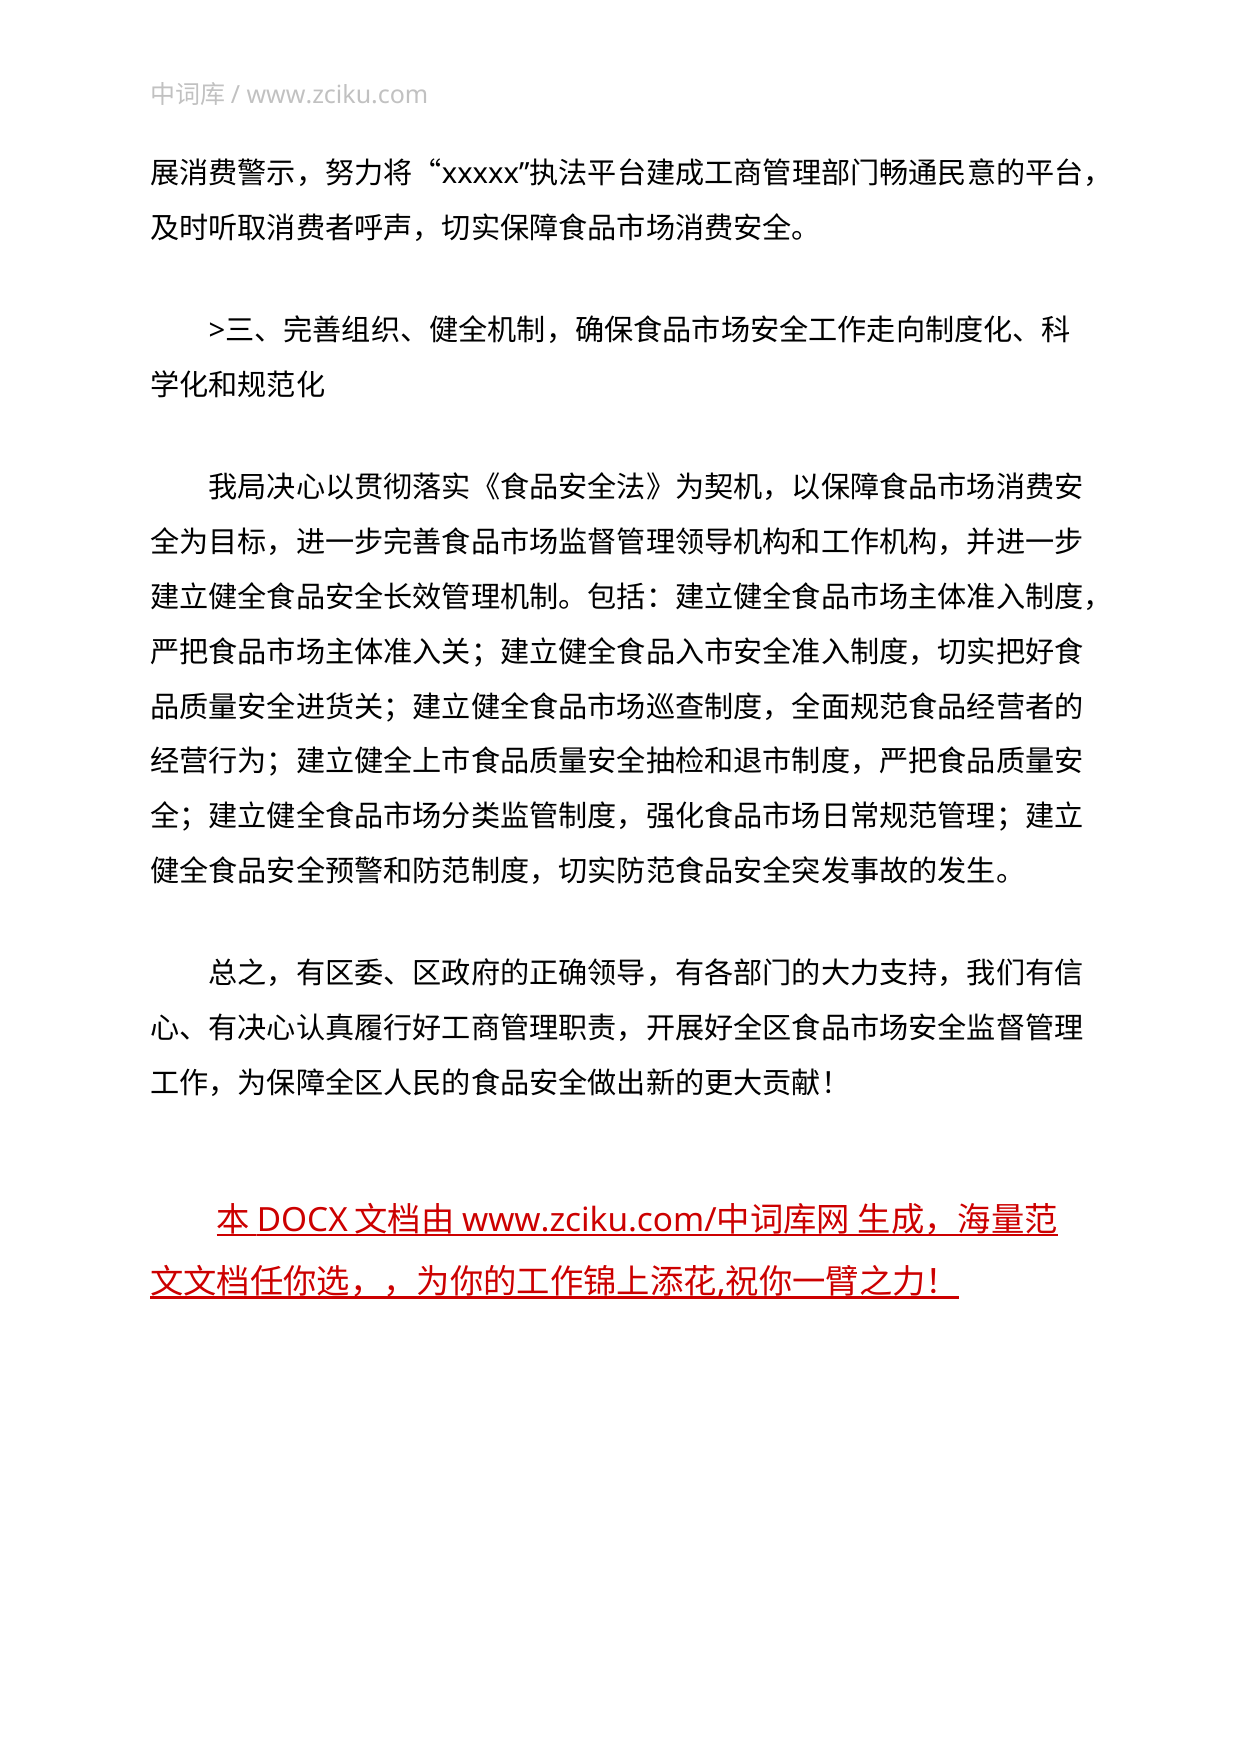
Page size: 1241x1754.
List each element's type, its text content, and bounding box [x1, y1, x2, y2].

text >三、完善组织、健全机制，确保食品市场安全工作走向制度化、科学化和规范化 [150, 307, 1090, 404]
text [150, 150, 1090, 247]
text 总之，有区委、区政府的正确领导，有各部门的大力支持，我们有信心、有决心认真履行好工商管理职责，开展好全区食品市场安全监督管理工作，为保障全区人民的食品安全做出新的更大贡献！ [150, 949, 1090, 1102]
text 本DOCX文档由 www.zciku.com/中词库网 生成，海量范文文档任你选，，为你的工作锦上添花,祝你一臂之力！ [150, 1192, 1090, 1304]
text 我局决心以贯彻落实《食品安全法》为契机，以保障食品市场消费安全为目标，进一步完善食品市场监督管理领导机构和工作机构，并进一步建立健全食品安全长效管理机制。包括：建立健全食品市场主体准入制度，严把食品市场主体准入关；建立健全食品入市安全准入制度，切实把好食品质量安全进货关；建立健全食品市场巡查制度，全面规范食品经营者的经营行为；建立健全上市食品质量安全抽检和退市制度，严把食品质量安全；建立健全食品市场分类监管制度，强化食品市场日常规范管理；建立健全食品安全预警和防范制度，切实防范食品安全突发事故的发生。 [150, 463, 1090, 890]
